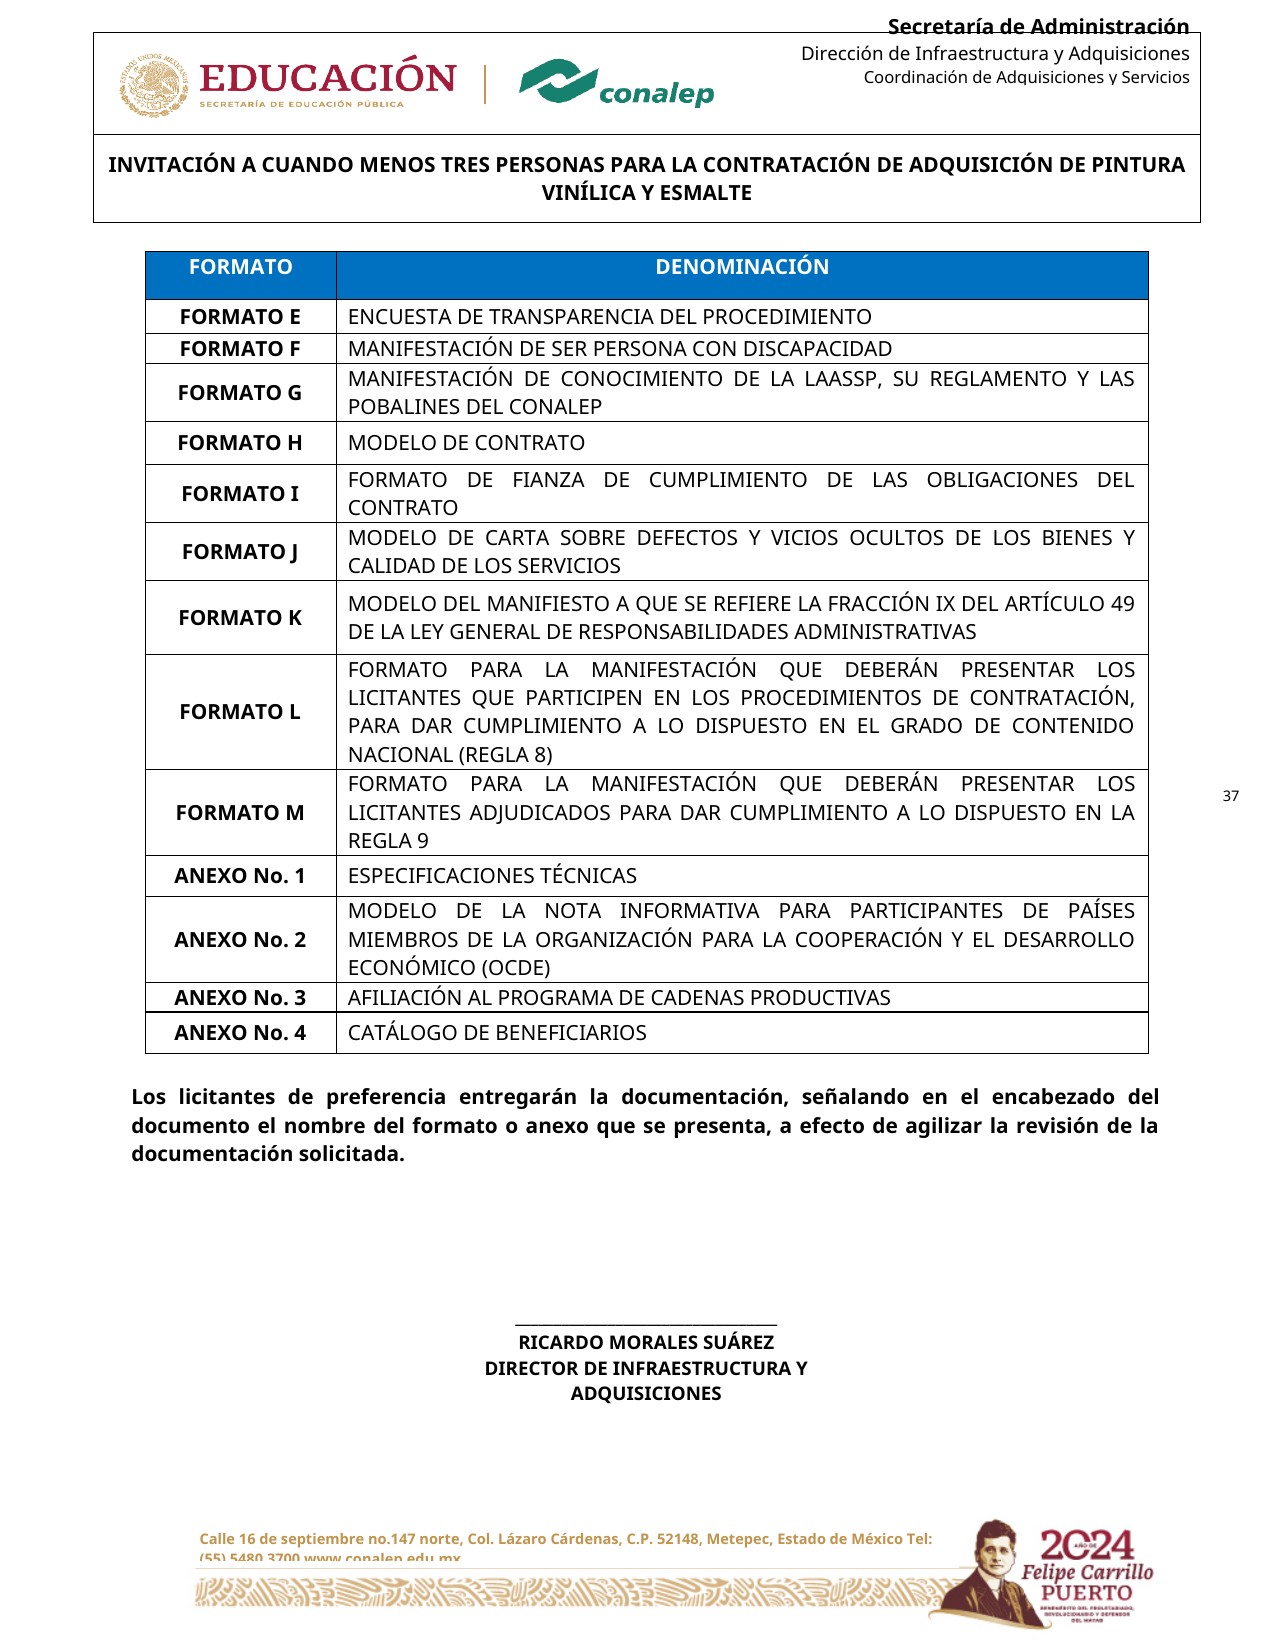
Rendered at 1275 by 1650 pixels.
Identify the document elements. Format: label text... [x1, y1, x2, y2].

table_header FORMATO [146, 252, 336, 299]
table_cell FORMATO J [146, 523, 336, 580]
picture [501, 46, 751, 119]
table_cell ESPECIFICACIONES TÉCNICAS [337, 856, 1148, 896]
table_cell FORMATO F [146, 334, 336, 363]
table_cell MANIFESTACIÓN DE SER PERSONA CON DISCAPACIDAD [337, 334, 1148, 363]
table_cell MODELO DEL MANIFIESTO A QUE SE REFIERE LA FRACCIÓN IX DEL ARTÍCULO 49 DE LA LEY GENERAL DE RESPONSABILIDADES ADMINISTRATIVAS [337, 581, 1148, 654]
table_cell ANEXO No. 3 [146, 983, 336, 1011]
table_cell FORMATO L [146, 655, 336, 768]
table_cell FORMATO K [146, 581, 336, 654]
table_cell MODELO DE CARTA SOBRE DEFECTOS Y VICIOS OCULTOS DE LOS BIENES Y CALIDAD DE LOS SERVICIOS [337, 523, 1148, 580]
table_cell FORMATO G [146, 364, 336, 421]
table_cell FORMATO PARA LA MANIFESTACIÓN QUE DEBERÁN PRESENTAR LOS LICITANTES ADJUDICADOS PARA DAR CUMPLIMIENTO A LO DISPUESTO EN LA REGLA 9 [337, 770, 1148, 855]
table_cell FORMATO E [146, 300, 336, 333]
table_cell FORMATO PARA LA MANIFESTACIÓN QUE DEBERÁN PRESENTAR LOS LICITANTES QUE PARTICIPEN EN LOS PROCEDIMIENTOS DE CONTRATACIÓN, PARA DAR CUMPLIMIENTO A LO DISPUESTO EN EL GRADO DE CONTENIDO NACIONAL (REGLA 8) [337, 655, 1148, 768]
picture [119, 53, 457, 118]
table_cell FORMATO M [146, 770, 336, 855]
table_header DENOMINACIÓN [337, 252, 1148, 299]
table_cell AFILIACIÓN AL PROGRAMA DE CADENAS PRODUCTIVAS [337, 983, 1148, 1011]
table_cell ANEXO No. 1 [146, 856, 336, 896]
table_cell ANEXO No. 4 [146, 1013, 336, 1053]
table_cell ENCUESTA DE TRANSPARENCIA DEL PROCEDIMIENTO [337, 300, 1148, 333]
table_cell CATÁLOGO DE BENEFICIARIOS [337, 1013, 1148, 1053]
table_cell FORMATO I [146, 465, 336, 522]
table_cell MANIFESTACIÓN DE CONOCIMIENTO DE LA LAASSP, SU REGLAMENTO Y LAS POBALINES DEL CONALEP [337, 364, 1148, 421]
text Los licitantes de preferencia entregarán la documentación, señalando en el encabezado del documento el nombre del formato o anexo que se presenta, a efecto de agilizar la revisión de la documentación solicitada. [131, 1082, 1161, 1168]
picture [85, 1496, 1261, 1650]
table_cell FORMATO H [146, 422, 336, 464]
table_cell FORMATO DE FIANZA DE CUMPLIMIENTO DE LAS OBLIGACIONES DEL CONTRATO [337, 465, 1148, 522]
table_cell MODELO DE LA NOTA INFORMATIVA PARA PARTICIPANTES DE PAÍSES MIEMBROS DE LA ORGANIZACIÓN PARA LA COOPERACIÓN Y EL DESARROLLO ECONÓMICO (OCDE) [337, 897, 1148, 982]
table_cell ANEXO No. 2 [146, 897, 336, 982]
table_cell MODELO DE CONTRATO [337, 422, 1148, 464]
